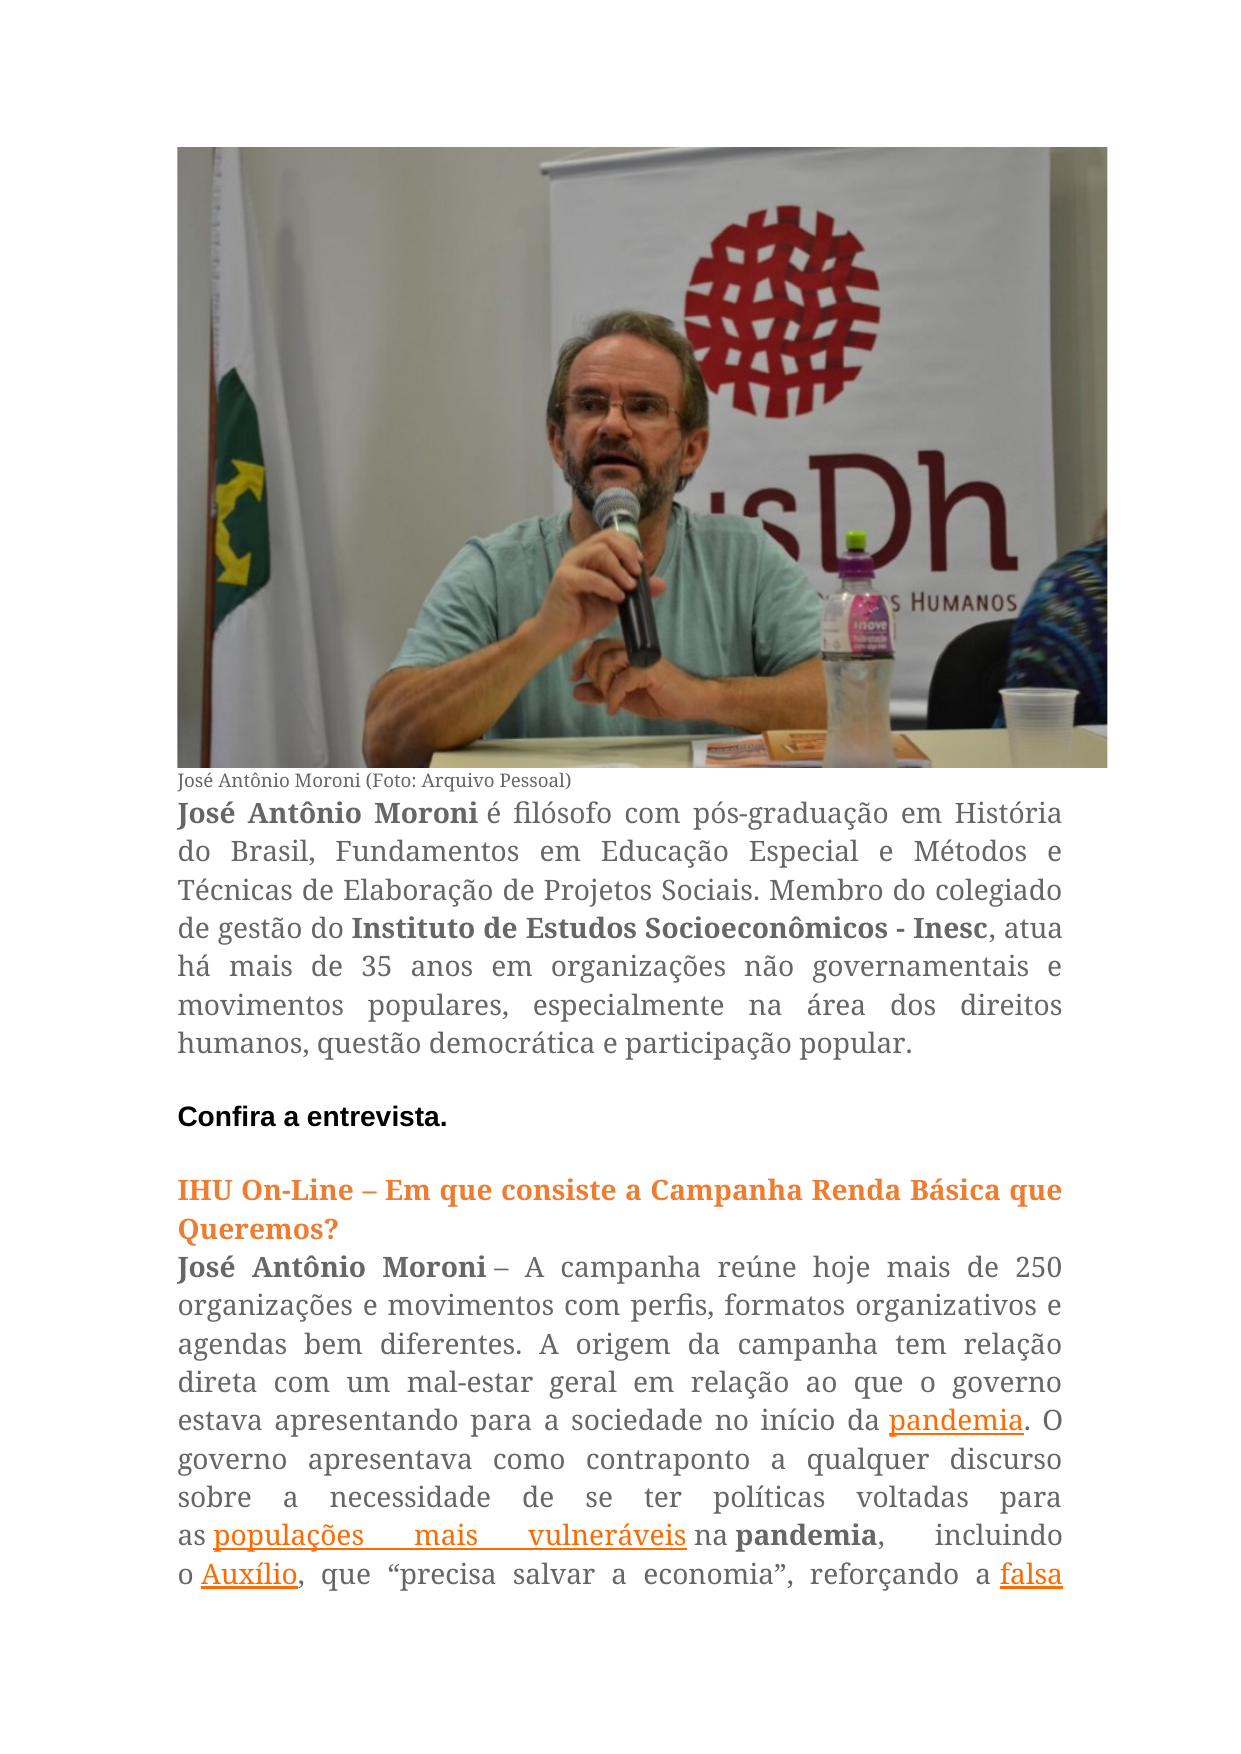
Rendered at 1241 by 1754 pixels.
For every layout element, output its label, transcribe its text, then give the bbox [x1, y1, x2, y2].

text Confira a entrevista. [177, 1100, 1063, 1132]
text José Antônio Moroni (Foto: Arquivo Pessoal) [177, 768, 1063, 793]
text José Antônio Moroni é filósofo com pós-graduação em História do Brasil, Fundamentos em Educação Especial e Métodos e Técnicas de Elaboração de Projetos Sociais. Membro do colegiado de gestão do Instituto de Estudos Socioeconômicos - Inesc, atua há mais de 35 anos em organizações não governamentais e movimentos populares, especialmente na área dos direitos humanos, questão democrática e participação popular. [177, 793, 1063, 1062]
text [177, 1247, 1063, 1592]
text IHU On-Line – Em que consiste a Campanha Renda Básica que Queremos? [177, 1171, 1063, 1247]
picture [177, 147, 1108, 768]
